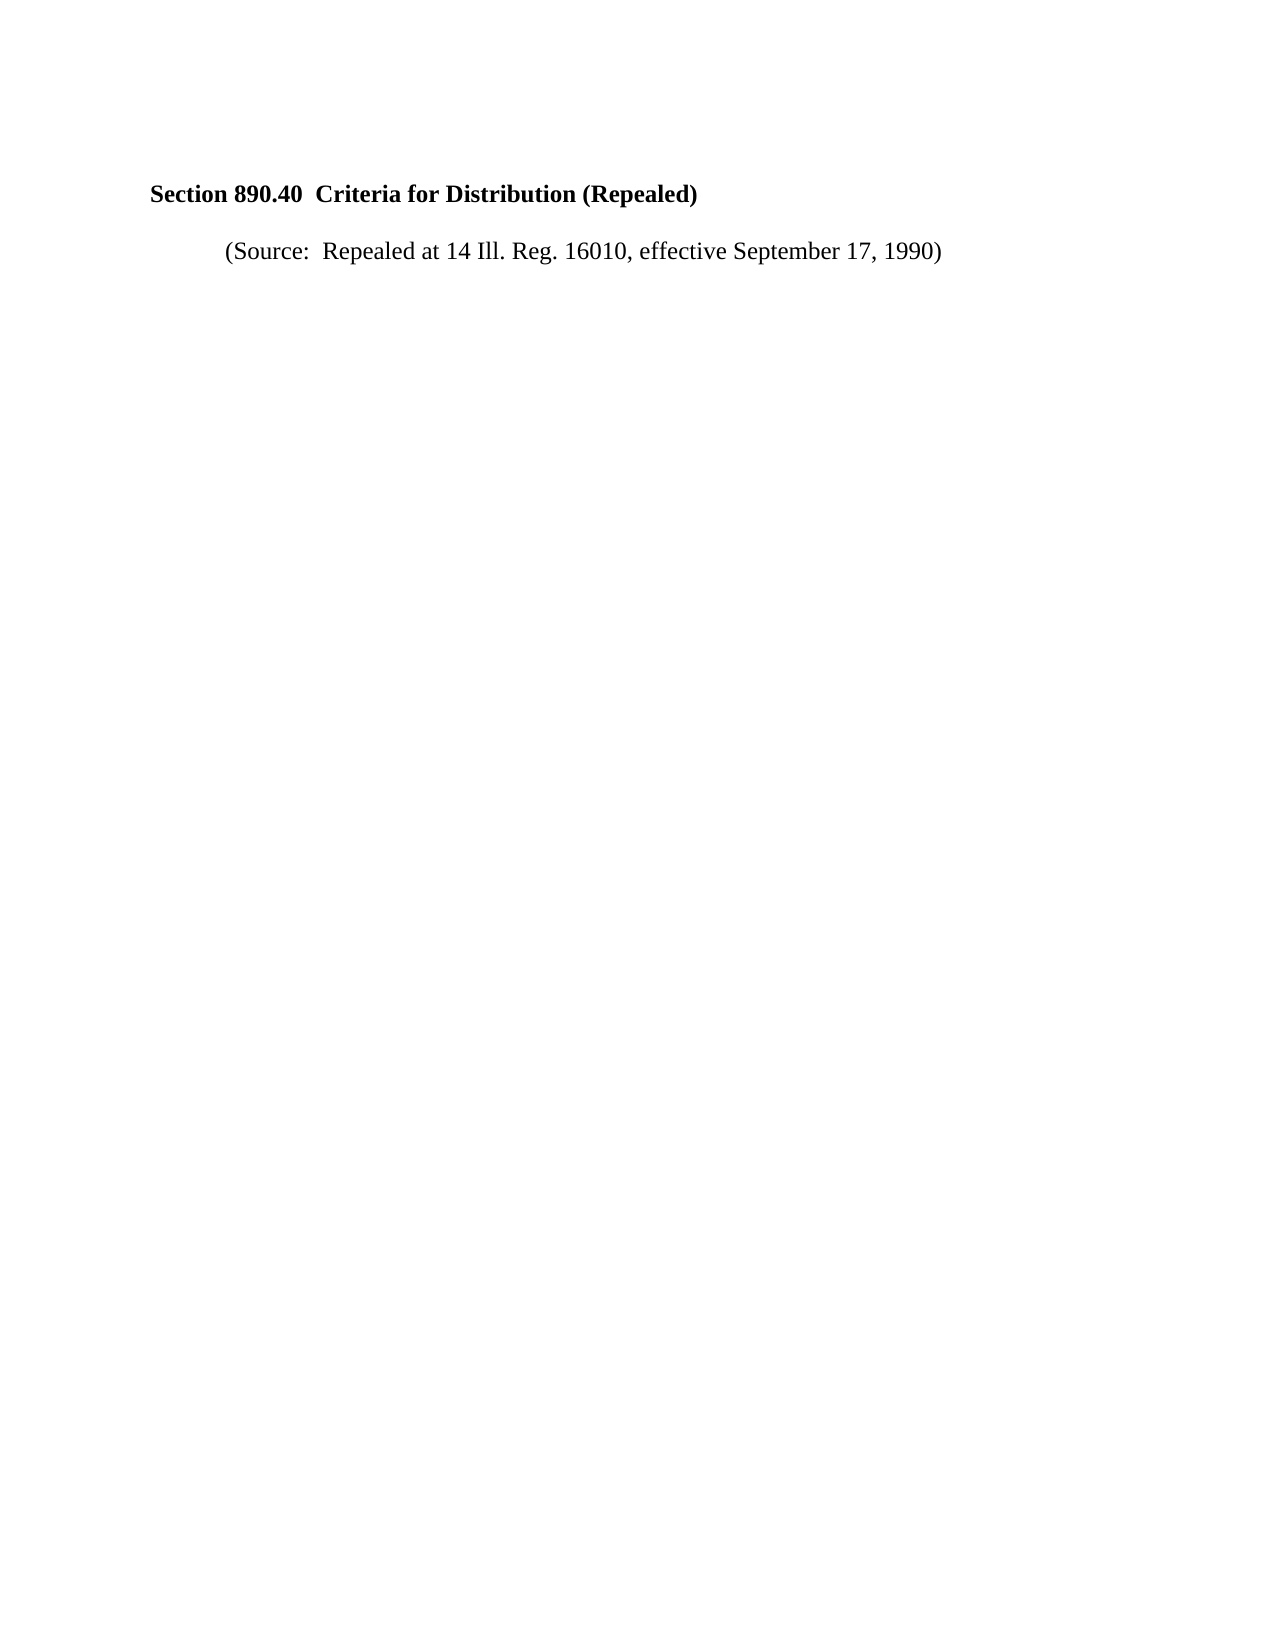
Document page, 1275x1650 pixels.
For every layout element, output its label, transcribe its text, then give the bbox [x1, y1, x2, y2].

text (Source: Repealed at 14 Ill. Reg. 16010, effective September 17, 1990) [225, 236, 1125, 265]
text Section 890.40 Criteria for Distribution (Repealed) [150, 179, 1125, 207]
